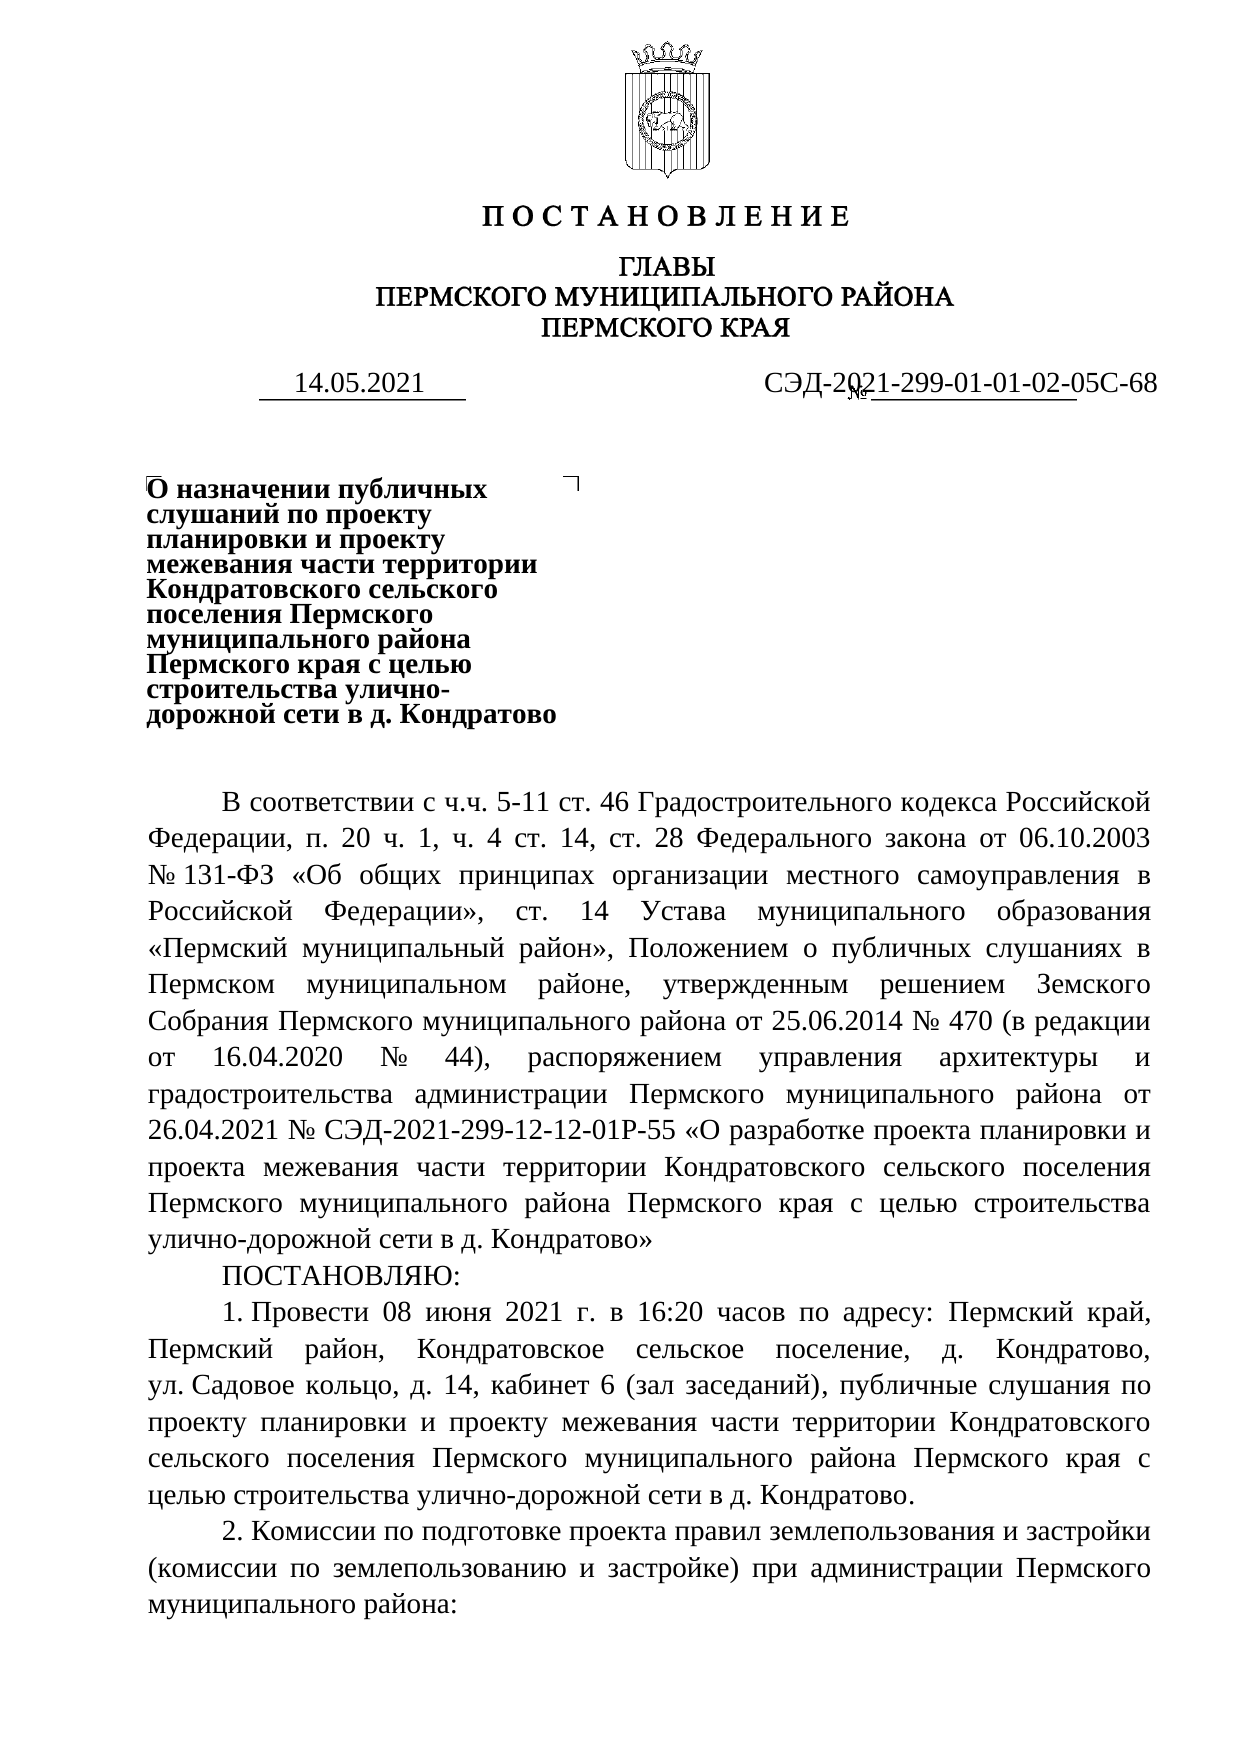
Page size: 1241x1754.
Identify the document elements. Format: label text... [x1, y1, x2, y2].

text ПОСТАНОВЛЯЮ: [148, 1256, 1152, 1293]
text 2. Комиссии по подготовке проекта правил землепользования и застройки (комиссии по землепользованию и застройке) при администрации Пермского муниципального района: [148, 1511, 1152, 1621]
picture [146, 40, 1077, 491]
picture [152, 480, 163, 491]
text В соответствии с ч.ч. 5-11 ст. 46 Градостроительного кодекса Российской Федерации, п. 20 ч. 1, ч. 4 ст. 14, ст. 28 Федерального закона от 06.10.2003 № 131-ФЗ «Об общих принципах организации местного самоуправления в Российской Федерации», ст. 14 Устава муниципального образования «Пермский муниципальный район», Положением о публичных слушаниях в Пермском муниципальном районе, утвержденным решением Земского Собрания Пермского муниципального района от 25.06.2014 № 470 (в редакции от 16.04.2020 № 44), распоряжением управления архитектуры и градостроительства администрации Пермского муниципального района от 26.04.2021 № СЭД-2021-299-12-12-01Р-55 «О разработке проекта планировки и проекта межевания части территории Кондратовского сельского поселения Пермского муниципального района Пермского края с целью строительства улично-дорожной сети в д. Кондратово» [148, 782, 1152, 1256]
text 1. Провести 08 июня 2021 г. в 16:20 часов по адресу: Пермский край, Пермский район, Кондратовское сельское поселение, д. Кондратово, ул. Садовое кольцо, д. 14, кабинет 6 (зал заседаний), публичные слушания по проекту планировки и проекту межевания части территории Кондратовского сельского поселения Пермского муниципального района Пермского края с целью строительства улично-дорожной сети в д. Кондратово. [148, 1293, 1152, 1511]
